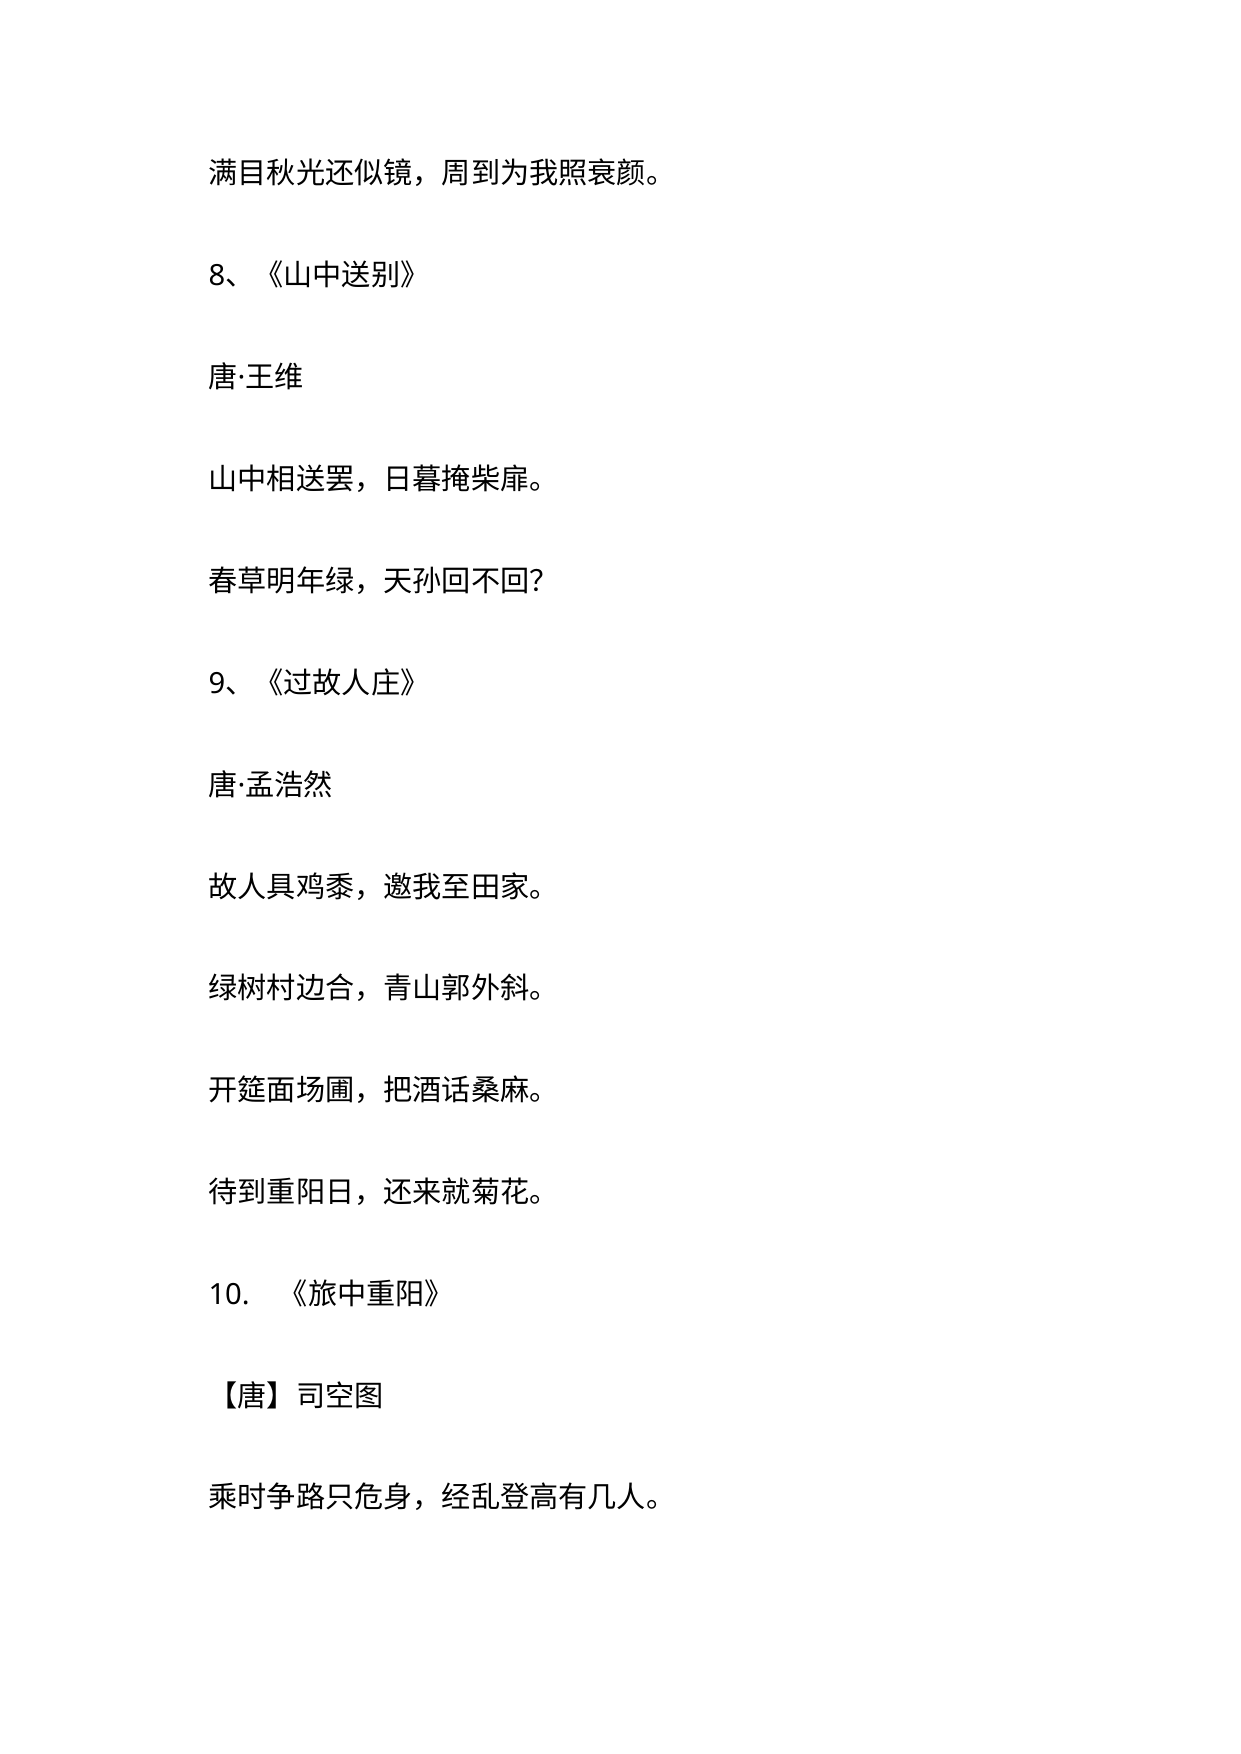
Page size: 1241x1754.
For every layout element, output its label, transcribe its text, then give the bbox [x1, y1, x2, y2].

text 唐·王维 [150, 354, 1090, 396]
text 春草明年绿，天孙回不回？ [150, 557, 1090, 600]
text 乘时争路只危身，经乱登高有几人。 [150, 1474, 1090, 1516]
text 唐·孟浩然 [150, 761, 1090, 804]
text 绿树村边合，青山郭外斜。 [150, 965, 1090, 1007]
text 9、《过故人庄》 [150, 659, 1090, 702]
text 10. 《旅中重阳》 [150, 1270, 1090, 1313]
text 满目秋光还似镜，周到为我照衰颜。 [150, 150, 1090, 192]
text 山中相送罢，日暮掩柴扉。 [150, 456, 1090, 498]
text 8、《山中送别》 [150, 252, 1090, 294]
text 故人具鸡黍，邀我至田家。 [150, 863, 1090, 906]
text 开筵面场圃，把酒话桑麻。 [150, 1067, 1090, 1109]
text 【唐】司空图 [150, 1372, 1090, 1414]
text 待到重阳日，还来就菊花。 [150, 1168, 1090, 1211]
